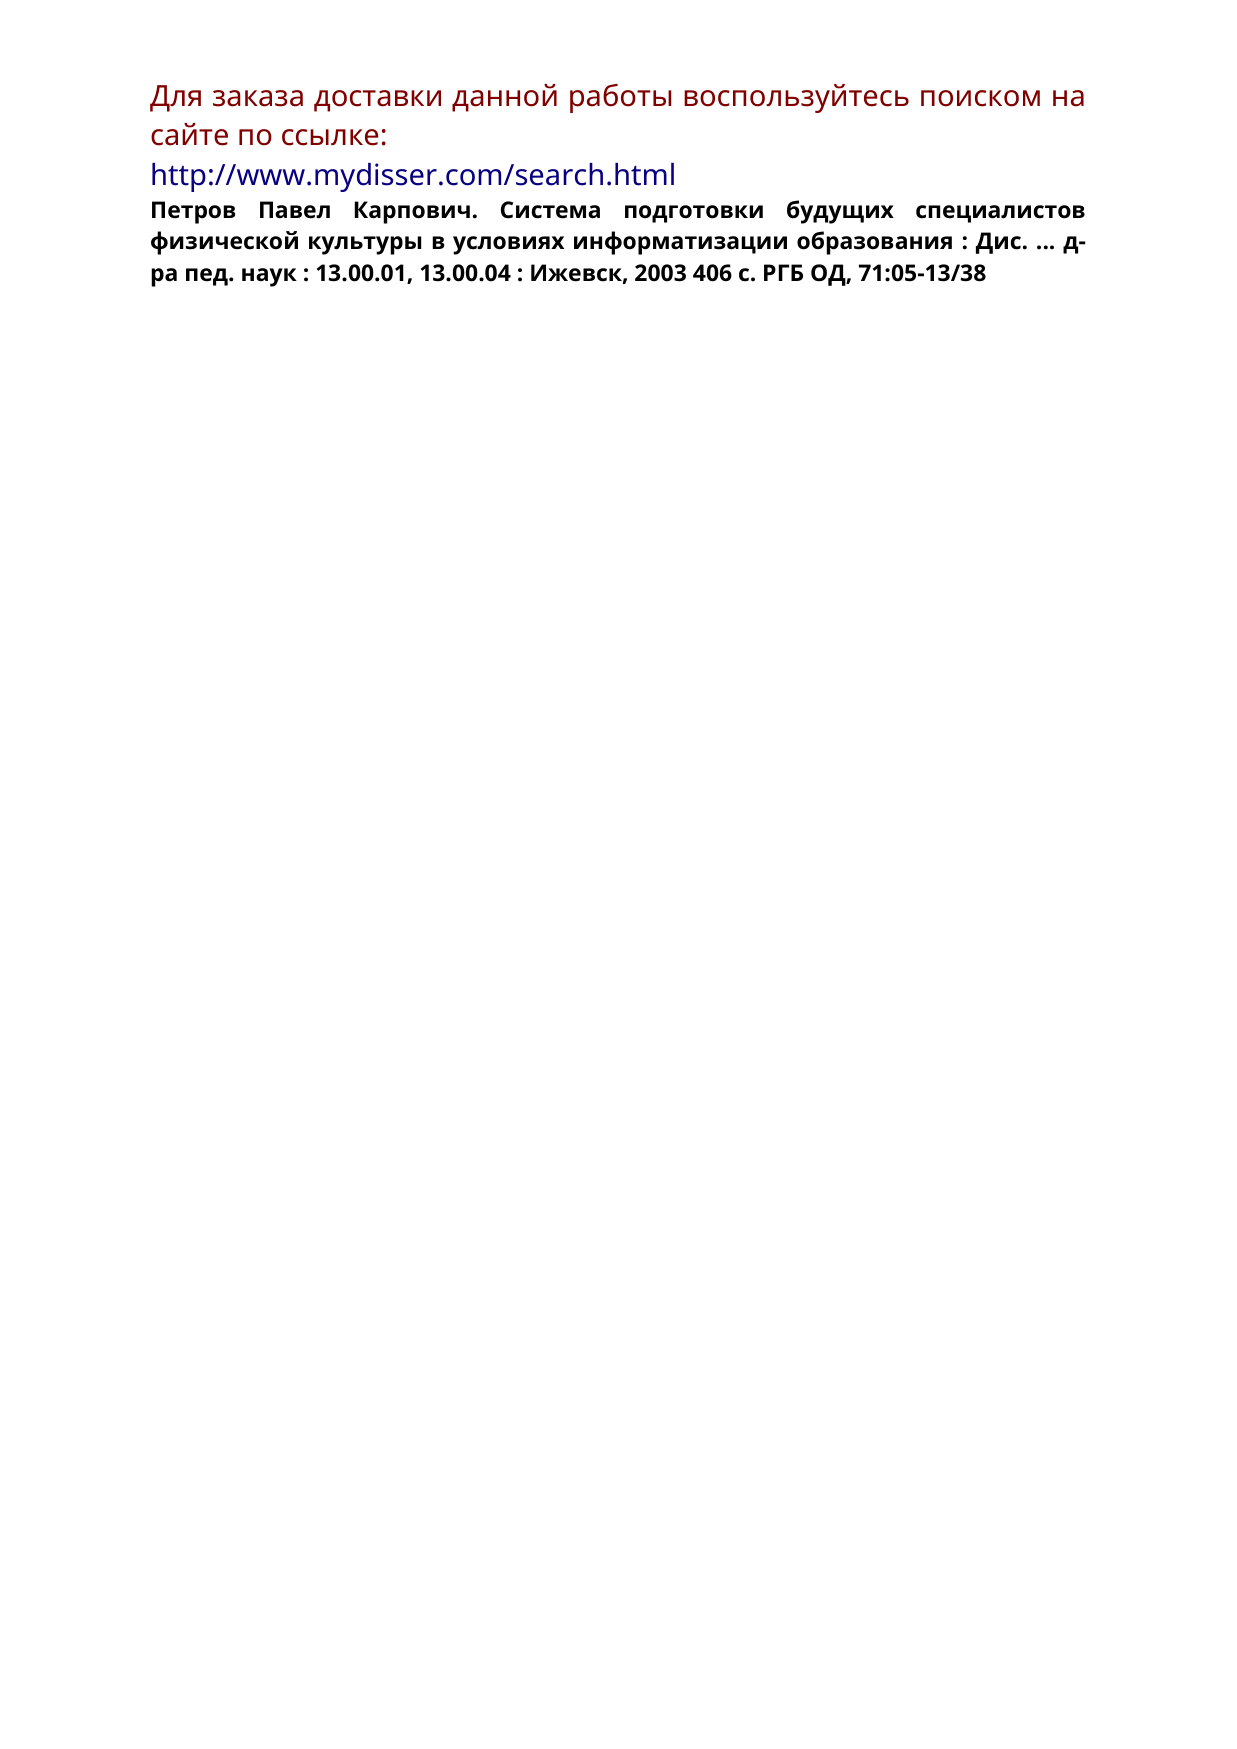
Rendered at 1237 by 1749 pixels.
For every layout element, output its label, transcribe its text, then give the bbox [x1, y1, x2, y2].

text Петров Павел Карпович. Система подготовки будущих специалистов физической культуры в условиях информатизации образования : Дис. ... д-ра пед. наук : 13.00.01, 13.00.04 : Ижевск, 2003 406 c. РГБ ОД, 71:05-13/38 [150, 194, 1086, 288]
